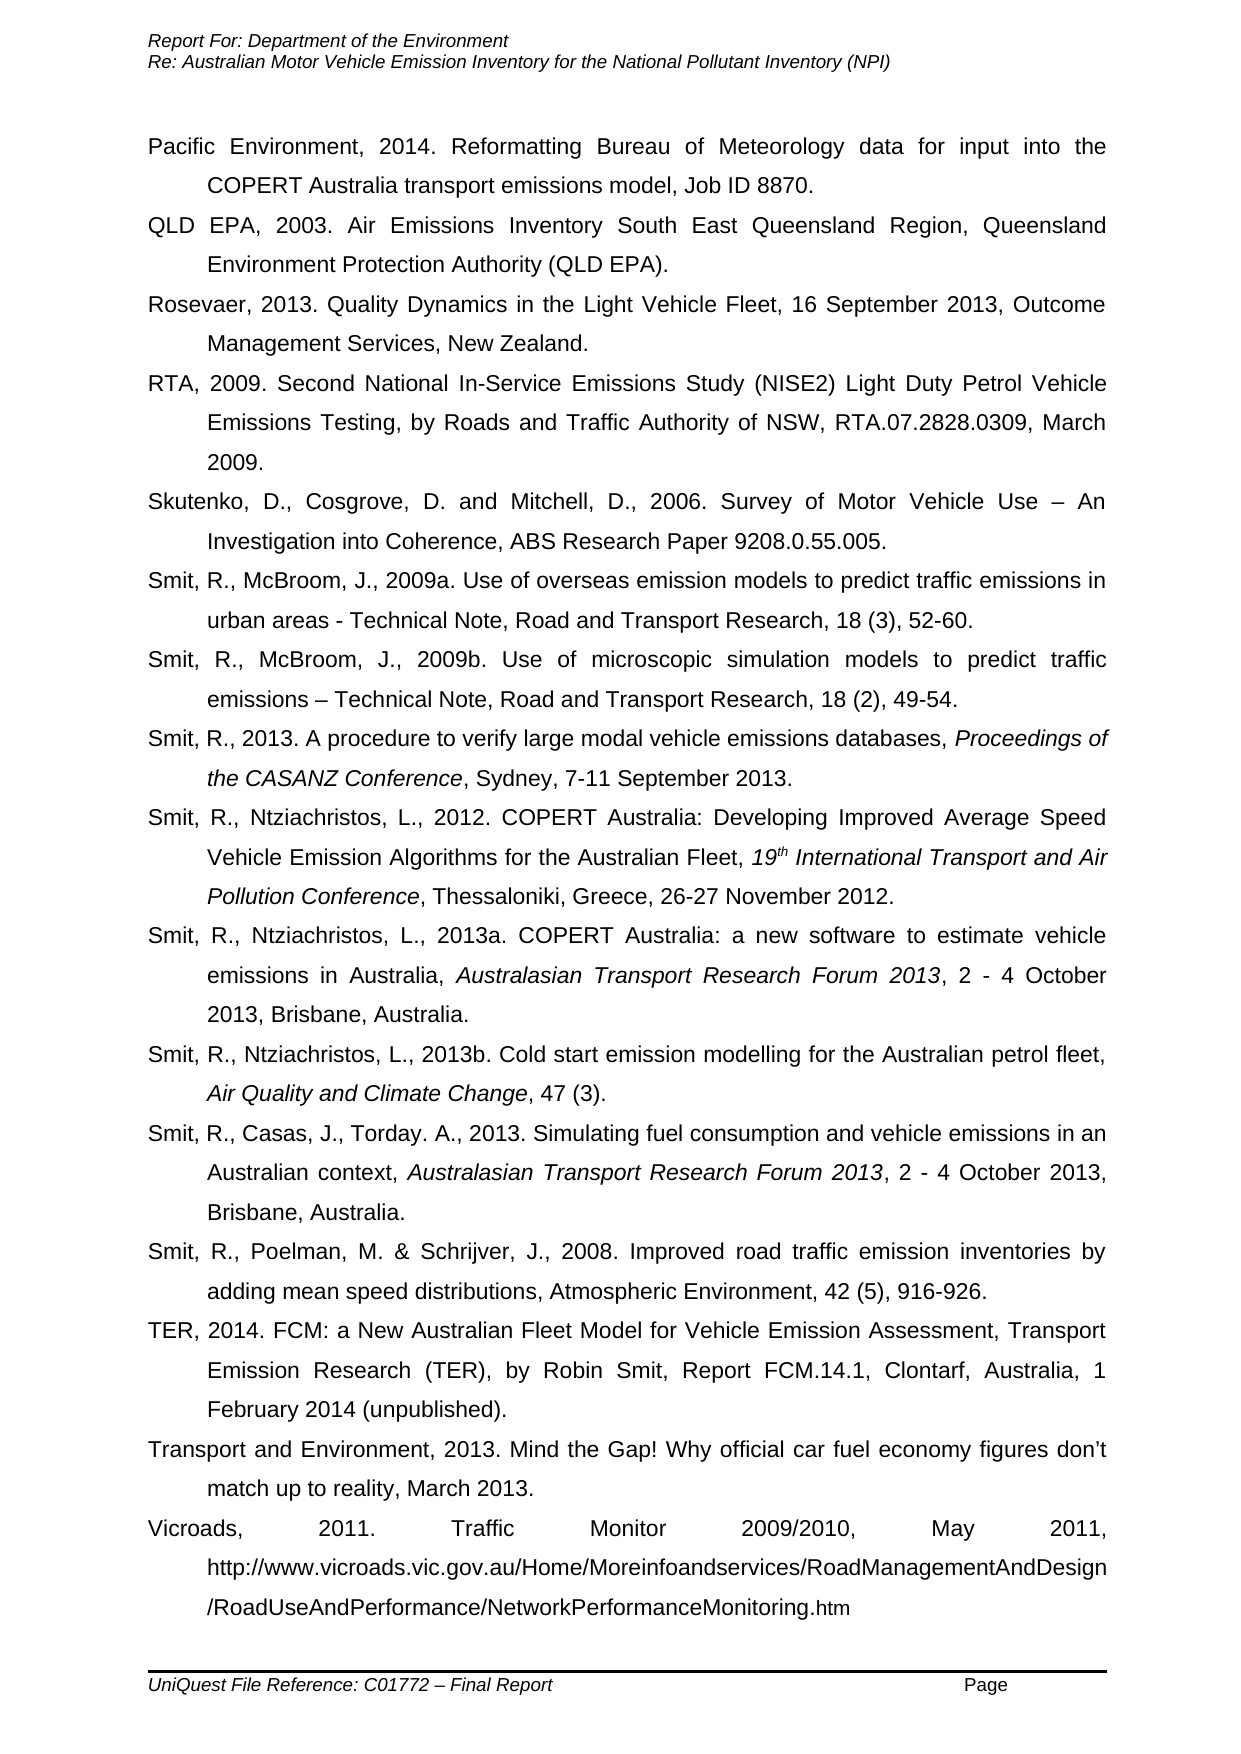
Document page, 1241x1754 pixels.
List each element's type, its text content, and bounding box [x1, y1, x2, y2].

text Rosevaer, 2013. Quality Dynamics in the Light Vehicle Fleet, 16 September 2013, Outcome Management Services, New Zealand. [148, 291, 1107, 357]
text Smit, R., Ntziachristos, L., 2013b. Cold start emission modelling for the Australian petrol fleet, Air Quality and Climate Change, 47 (3). [148, 1041, 1107, 1107]
text Smit, R., McBroom, J., 2009a. Use of overseas emission models to predict traffic emissions in urban areas - Technical Note, Road and Transport Research, 18 (3), 52-60. [148, 567, 1107, 633]
text QLD EPA, 2003. Air Emissions Inventory South East Queensland Region, Queensland Environment Protection Authority (QLD EPA). [148, 212, 1107, 278]
text Smit, R., McBroom, J., 2009b. Use of microscopic simulation models to predict traffic emissions – Technical Note, Road and Transport Research, 18 (2), 49-54. [148, 646, 1107, 712]
text Smit, R., Casas, J., Torday. A., 2013. Simulating fuel consumption and vehicle emissions in an Australian context, Australasian Transport Research Forum 2013, 2 - 4 October 2013, Brisbane, Australia. [148, 1120, 1107, 1225]
text Smit, R., Ntziachristos, L., 2013a. COPERT Australia: a new software to estimate vehicle emissions in Australia, Australasian Transport Research Forum 2013, 2 - 4 October 2013, Brisbane, Australia. [148, 922, 1107, 1028]
text Skutenko, D., Cosgrove, D. and Mitchell, D., 2006. Survey of Motor Vehicle Use – An Investigation into Coherence, ABS Research Paper 9208.0.55.005. [148, 488, 1107, 554]
text Smit, R., 2013. A procedure to verify large modal vehicle emissions databases, Proceedings of the CASANZ Conference, Sydney, 7-11 September 2013. [148, 725, 1107, 791]
text RTA, 2009. Second National In-Service Emissions Study (NISE2) Light Duty Petrol Vehicle Emissions Testing, by Roads and Traffic Authority of NSW, RTA.07.2828.0309, March 2009. [148, 370, 1107, 475]
text TER, 2014. FCM: a New Australian Fleet Model for Vehicle Emission Assessment, Transport Emission Research (TER), by Robin Smit, Report FCM.14.1, Clontarf, Australia, 1 February 2014 (unpublished). [148, 1317, 1107, 1423]
text Vicroads, 2011. Traffic Monitor 2009/2010, May 2011, http://www.vicroads.vic.gov.au/Home/Moreinfoandservices/RoadManagementAndDesign/RoadUseAndPerformance/NetworkPerformanceMonitoring.htm [148, 1515, 1107, 1620]
text Smit, R., Ntziachristos, L., 2012. COPERT Australia: Developing Improved Average Speed Vehicle Emission Algorithms for the Australian Fleet, 19th International Transport and Air Pollution Conference, Thessaloniki, Greece, 26-27 November 2012. [148, 804, 1107, 909]
text Transport and Environment, 2013. Mind the Gap! Why official car fuel economy figures don’t match up to reality, March 2013. [148, 1436, 1107, 1502]
text Pacific Environment, 2014. Reformatting Bureau of Meteorology data for input into the COPERT Australia transport emissions model, Job ID 8870. [148, 133, 1107, 199]
text Smit, R., Poelman, M. & Schrijver, J., 2008. Improved road traffic emission inventories by adding mean speed distributions, Atmospheric Environment, 42 (5), 916-926. [148, 1238, 1107, 1304]
